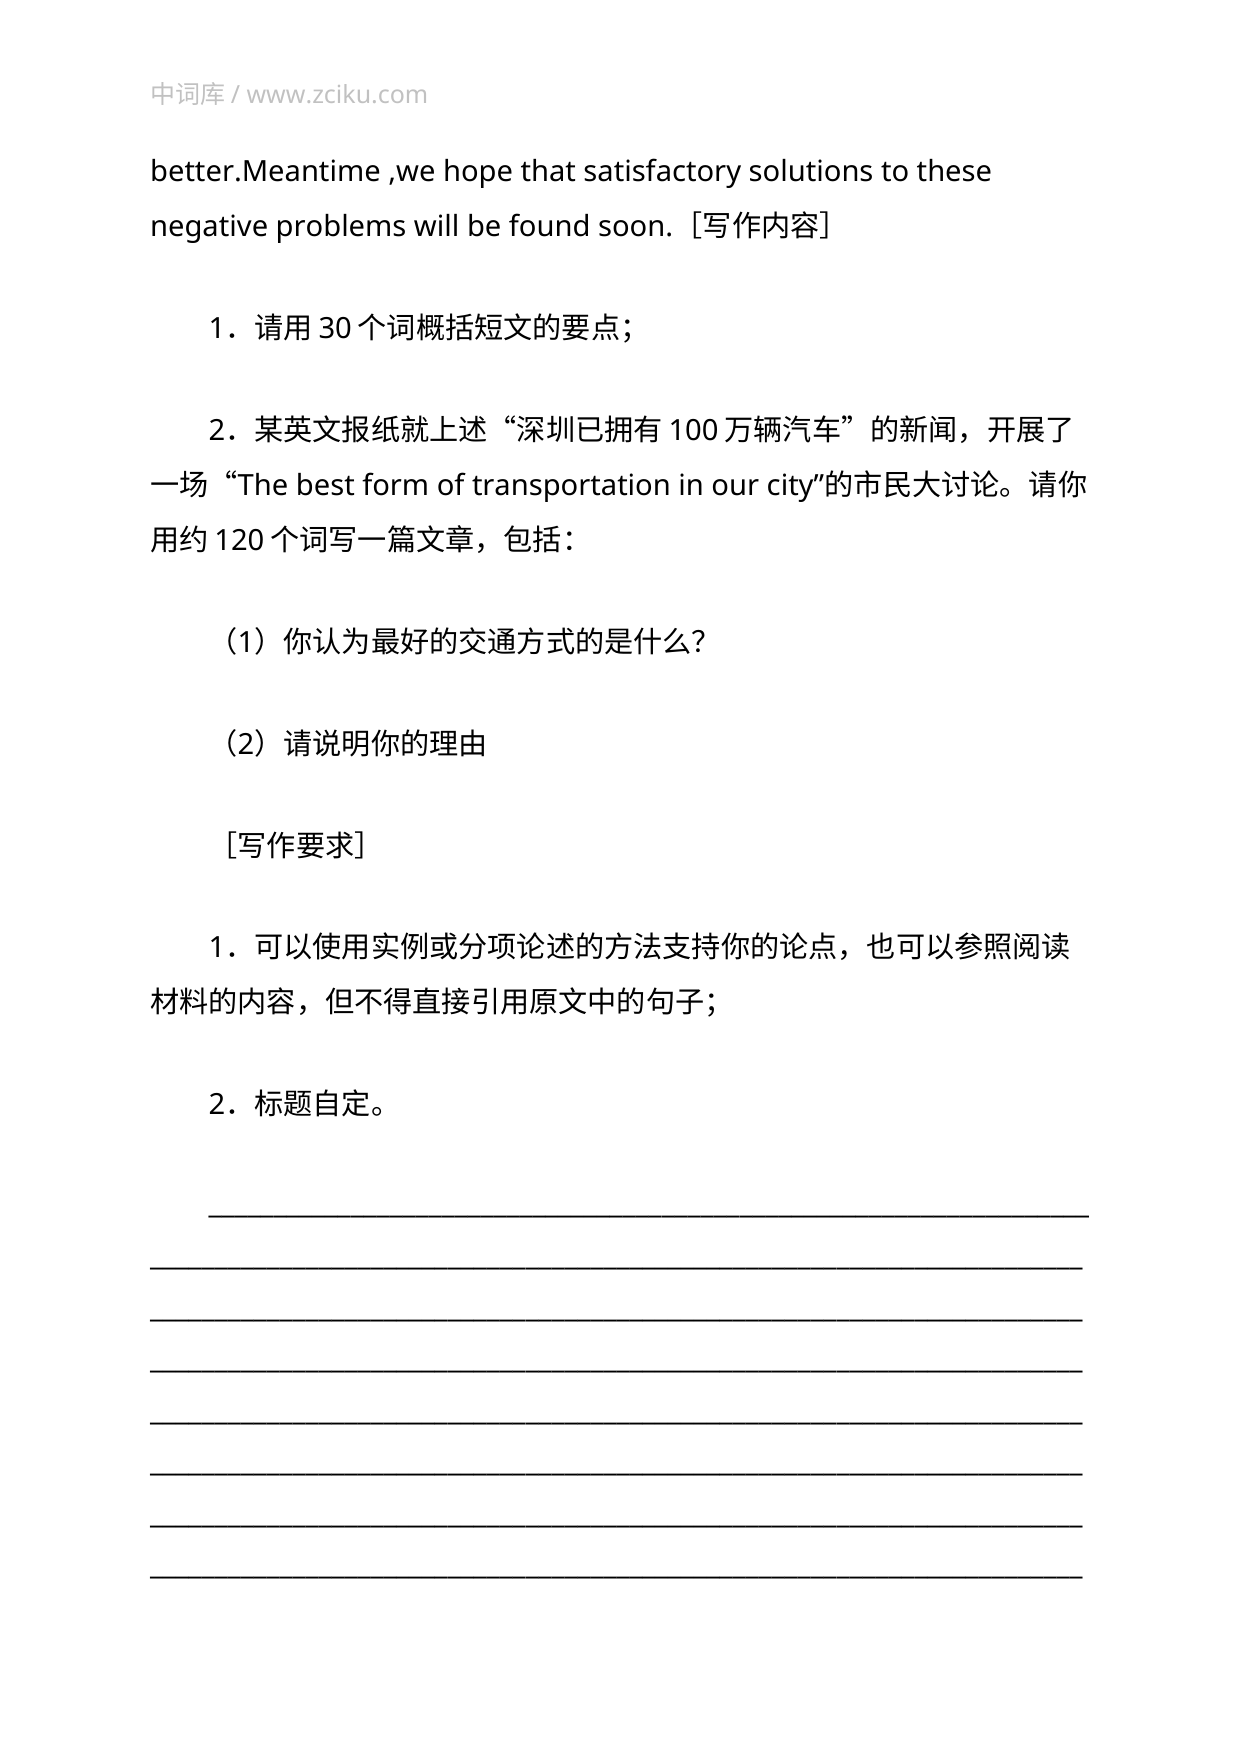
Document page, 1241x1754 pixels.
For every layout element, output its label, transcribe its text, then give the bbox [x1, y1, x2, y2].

text （1）你认为最好的交通方式的是什么？ [150, 618, 1090, 661]
text ［写作要求］ [150, 822, 1090, 864]
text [150, 1183, 1090, 1583]
text 2．某英文报纸就上述“深圳已拥有100万辆汽车”的新闻，开展了一场“The best form of transportation in our city”的市民大讨论。请你用约120个词写一篇文章，包括： [150, 406, 1090, 559]
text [150, 150, 1090, 245]
text 1．可以使用实例或分项论述的方法支持你的论点，也可以参照阅读材料的内容，但不得直接引用原文中的句子； [150, 924, 1090, 1021]
text 1．请用30个词概括短文的要点； [150, 304, 1090, 347]
text （2）请说明你的理由 [150, 720, 1090, 763]
text 2．标题自定。 [150, 1081, 1090, 1123]
